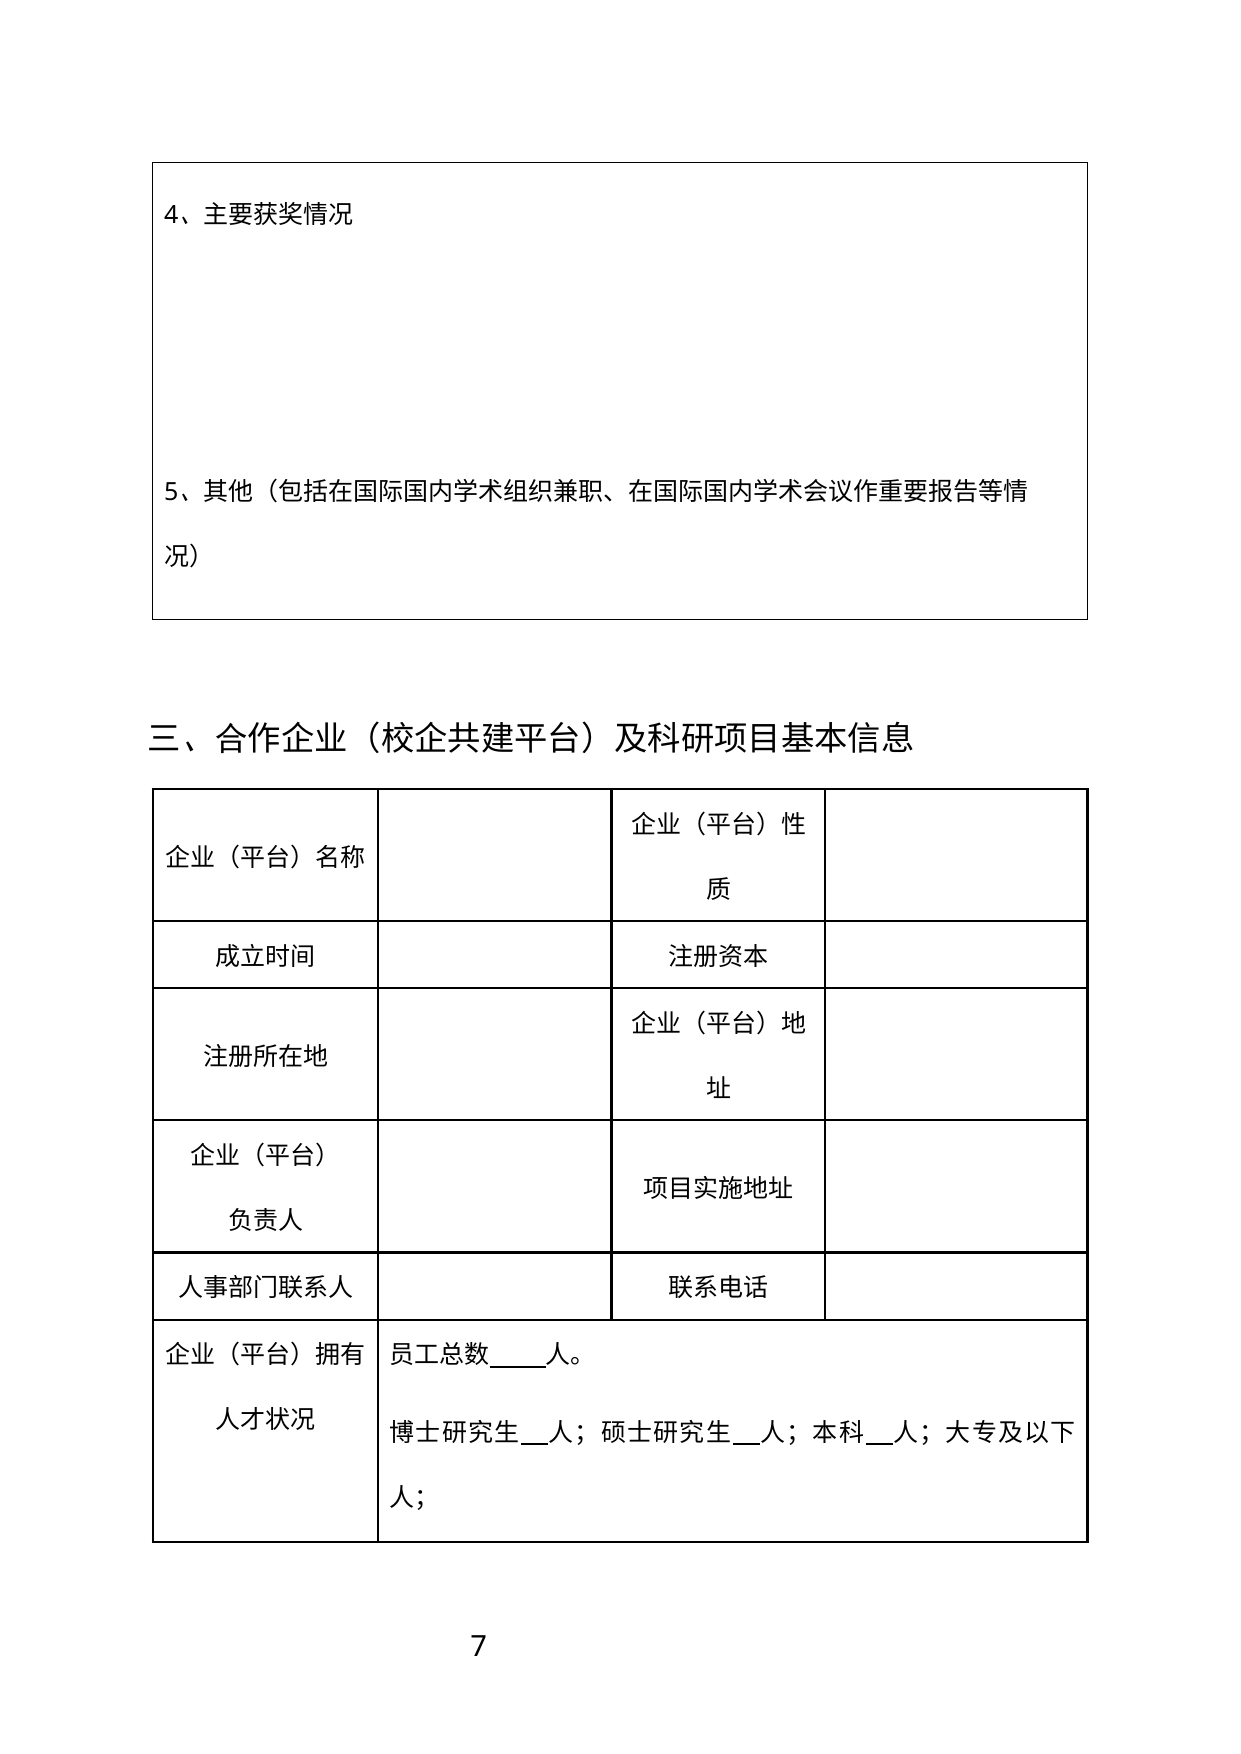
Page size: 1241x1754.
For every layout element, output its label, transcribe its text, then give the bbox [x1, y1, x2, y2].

table_cell 注册资本 [613, 922, 824, 987]
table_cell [153, 163, 1087, 619]
table_header 企业（平台）名称 [154, 790, 377, 920]
table_cell [826, 1254, 1086, 1318]
table_header 企业（平台）性质 [613, 790, 824, 920]
table_cell [379, 1121, 610, 1251]
table_cell 项目实施地址 [613, 1121, 824, 1251]
text 三、合作企业（校企共建平台）及科研项目基本信息 [148, 704, 1093, 769]
table_cell [379, 1254, 610, 1318]
table_cell 注册所在地 [154, 989, 377, 1119]
table_cell 企业（平台） 负责人 [154, 1121, 377, 1251]
table_cell 企业（平台）地址 [613, 989, 824, 1119]
table_cell 人事部门联系人 [154, 1254, 377, 1318]
table_cell [826, 922, 1086, 987]
table_cell [379, 922, 610, 987]
table_header [826, 790, 1086, 920]
table_cell [379, 989, 610, 1119]
table_cell 成立时间 [154, 922, 377, 987]
table_header [379, 790, 610, 920]
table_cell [379, 1321, 1086, 1541]
table_cell [826, 1121, 1086, 1251]
table_cell [826, 989, 1086, 1119]
table_cell 企业（平台）拥有人才状况 [154, 1321, 377, 1541]
table_cell 联系电话 [613, 1254, 824, 1318]
